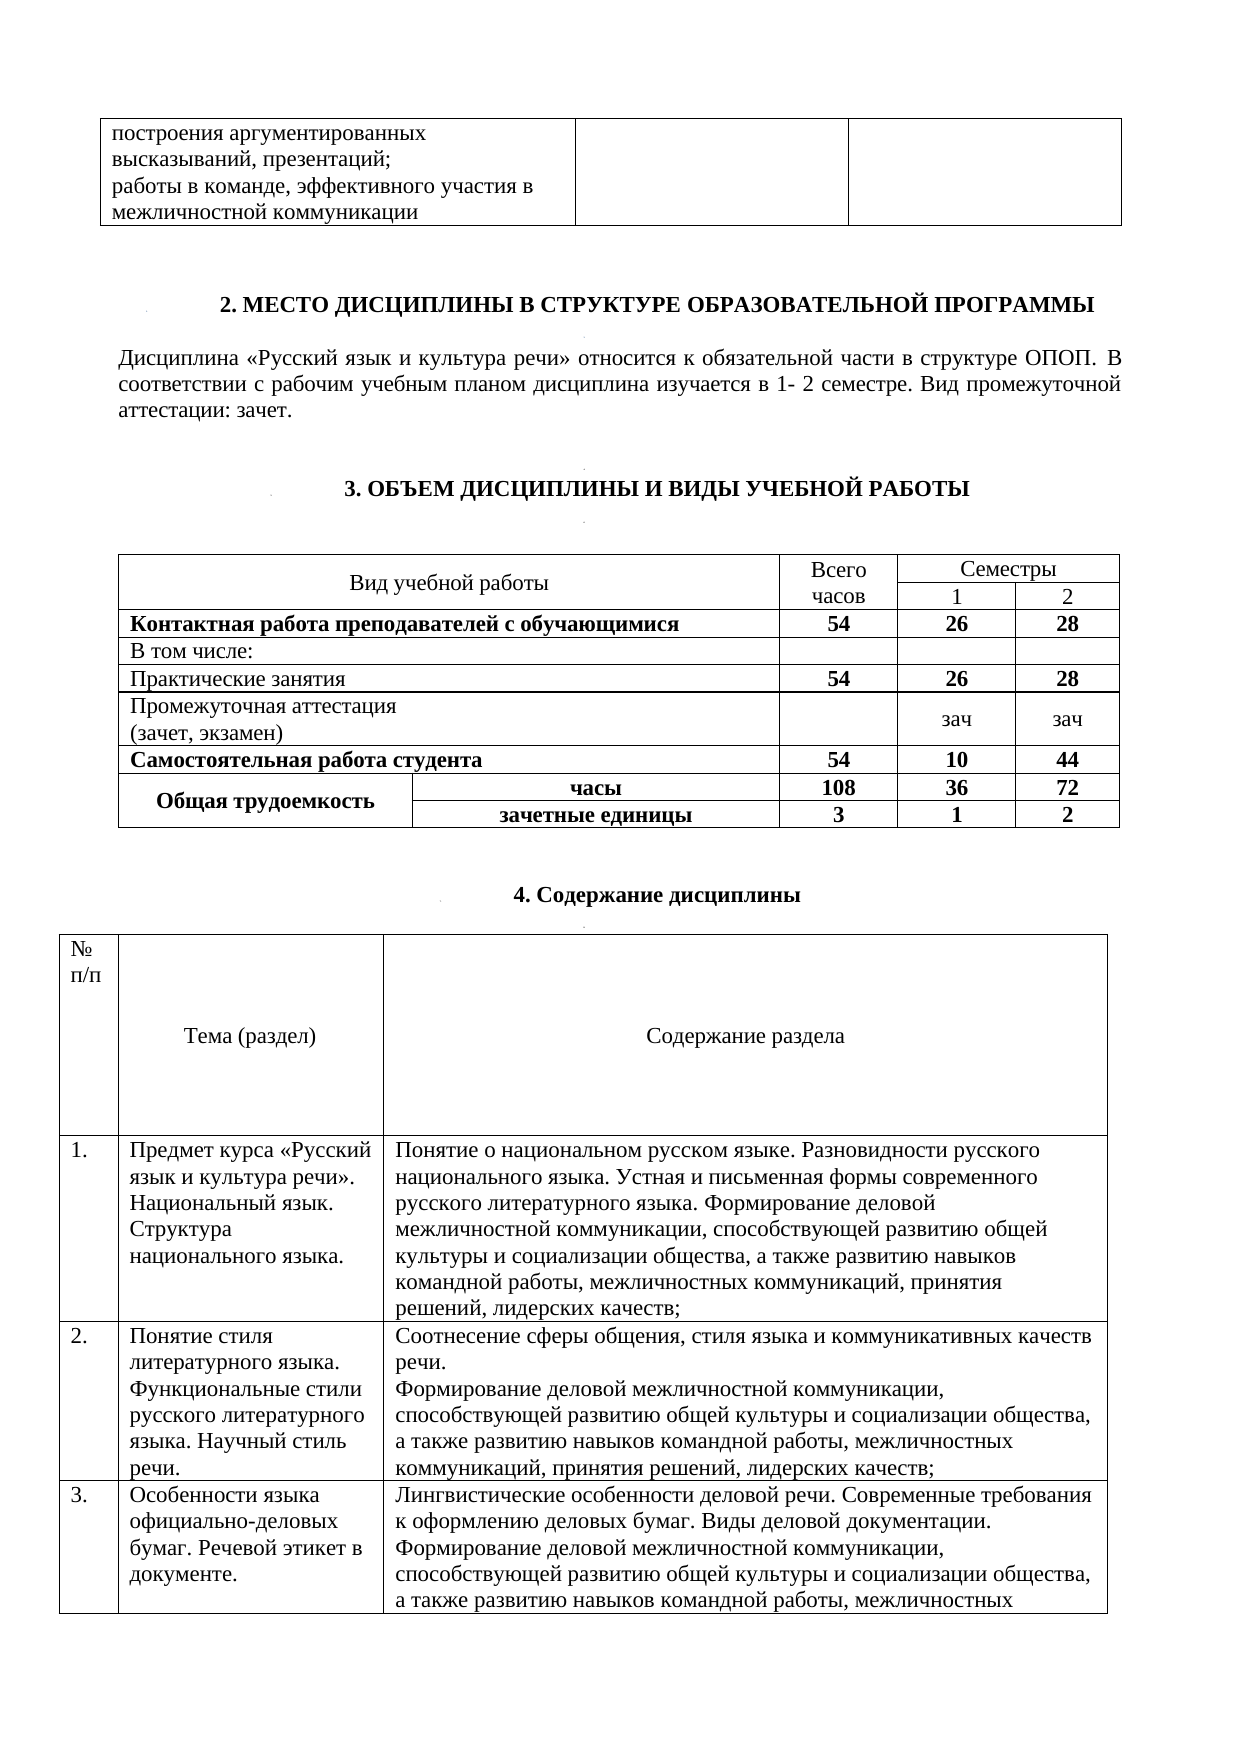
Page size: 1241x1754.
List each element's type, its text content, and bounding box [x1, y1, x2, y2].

table_cell 2 [1016, 801, 1119, 827]
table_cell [384, 1481, 1107, 1613]
table_header № п/п [60, 935, 118, 1135]
table_header Семестры [898, 555, 1119, 582]
table_cell 108 [780, 774, 897, 800]
table_cell 54 [780, 746, 897, 772]
table_cell [780, 638, 897, 664]
table_header Тема (раздел) [119, 935, 383, 1135]
table_cell Контактная работа преподавателей с обучающимися [119, 610, 779, 637]
table_cell [898, 638, 1015, 664]
table_header Содержание раздела [384, 935, 1107, 1135]
table_cell зач [1016, 693, 1119, 745]
table_cell 10 [898, 746, 1015, 772]
text Дисциплина «Русский язык и культура речи» относится к обязательной части в структуре ОПОП. В соответствии с рабочим учебным планом дисциплина изучается в 1- 2 семестре. Вид промежуточной аттестации: зачет. [118, 343, 1122, 423]
table_cell 44 [1016, 746, 1119, 772]
table_cell В том числе: [119, 638, 779, 664]
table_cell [101, 119, 575, 224]
table_cell Предмет курса «Русский язык и культура речи». Национальный язык. Структура национального языка. [119, 1136, 383, 1321]
table_cell 28 [1016, 610, 1119, 637]
table_cell 26 [898, 665, 1015, 691]
list 2. МЕСТО ДИСЦИПЛИНЫ В СТРУКТУРЕ ОБРАЗОВАТЕЛЬНОЙ ПРОГРАММЫ [118, 291, 1122, 317]
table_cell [849, 119, 1121, 224]
table_cell 72 [1016, 774, 1119, 800]
table_cell 1 [898, 583, 1015, 609]
table_header Вид учебной работы [119, 555, 779, 609]
list 4. Содержание дисциплины [118, 881, 1122, 907]
table_cell [780, 693, 897, 745]
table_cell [576, 119, 848, 224]
table_cell 1 [898, 801, 1015, 827]
table_cell зач [898, 693, 1015, 745]
table_cell часы [413, 774, 779, 800]
table_cell Общая трудоемкость [119, 774, 412, 827]
list 3. ОБЪЕМ ДИСЦИПЛИНЫ И ВИДЫ УЧЕБНОЙ РАБОТЫ [118, 475, 1122, 502]
table_cell 36 [898, 774, 1015, 800]
table_cell Соотнесение сферы общения, стиля языка и коммуникативных качеств речи. Формирование деловой межличностной коммуникации, способствующей развитию общей культуры и социализации общества, а также развитию навыков командной работы, межличностных коммуникаций, принятия решений, лидерских качеств; [384, 1322, 1107, 1480]
table_cell 1. [60, 1136, 118, 1321]
table_cell 54 [780, 610, 897, 637]
table_cell 54 [780, 665, 897, 691]
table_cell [119, 1481, 383, 1613]
table_cell Промежуточная аттестация (зачет, экзамен) [119, 693, 779, 745]
table_cell 3. [60, 1481, 118, 1613]
table_cell 28 [1016, 665, 1119, 691]
table_cell Понятие стиля литературного языка. Функциональные стили русского литературного языка. Научный стиль речи. [119, 1322, 383, 1480]
table_cell [1016, 638, 1119, 664]
table_cell 2. [60, 1322, 118, 1480]
table_cell Самостоятельная работа студента [119, 746, 779, 772]
table_cell 26 [898, 610, 1015, 637]
table_cell 2 [1016, 583, 1119, 609]
table_cell зачетные единицы [413, 801, 779, 827]
table_cell Понятие о национальном русском языке. Разновидности русского национального языка. Устная и письменная формы современного русского литературного языка. Формирование деловой межличностной коммуникации, способствующей развитию общей культуры и социализации общества, а также развитию навыков командной работы, межличностных коммуникаций, принятия решений, лидерских качеств; [384, 1136, 1107, 1321]
table_cell Практические занятия [119, 665, 779, 691]
table_header Всего часов [780, 555, 897, 609]
table_cell 3 [780, 801, 897, 827]
